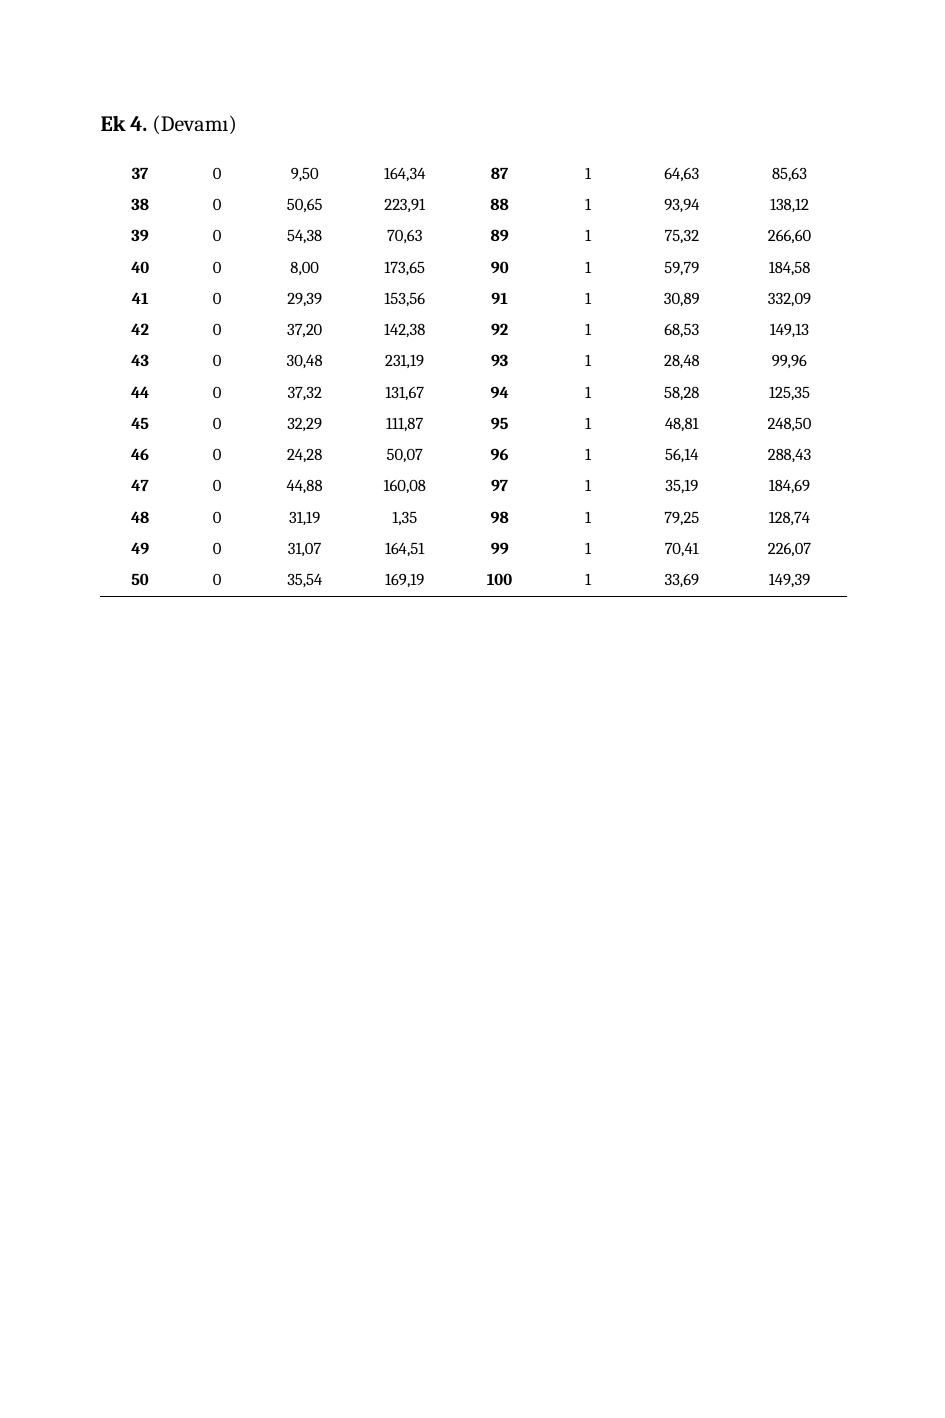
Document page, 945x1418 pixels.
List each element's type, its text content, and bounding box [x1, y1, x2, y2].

table_header 85,63 [732, 158, 847, 189]
table_cell 49 [100, 533, 179, 564]
table_cell 1 [544, 408, 632, 439]
table_cell 1,35 [355, 502, 454, 533]
table_cell 142,38 [355, 315, 454, 346]
table_cell 33,69 [632, 565, 732, 596]
table_header 37 [100, 158, 179, 189]
table_cell 37,32 [255, 377, 354, 408]
table_cell 93 [455, 346, 544, 377]
table_cell 50,07 [355, 440, 454, 471]
table_cell 54,38 [255, 221, 354, 252]
table_cell 58,28 [632, 377, 732, 408]
table_cell 0 [180, 252, 254, 283]
table_cell 1 [544, 440, 632, 471]
table_cell 266,60 [732, 221, 847, 252]
table_cell 226,07 [732, 533, 847, 564]
table_cell 1 [544, 471, 632, 502]
table_cell 0 [180, 502, 254, 533]
table_header 164,34 [355, 158, 454, 189]
table_cell 0 [180, 190, 254, 221]
table_cell 173,65 [355, 252, 454, 283]
table_cell 24,28 [255, 440, 354, 471]
table_cell 38 [100, 190, 179, 221]
table_cell 0 [180, 565, 254, 596]
table_cell 0 [180, 346, 254, 377]
table_cell 248,50 [732, 408, 847, 439]
table_cell 1 [544, 315, 632, 346]
table_cell 70,63 [355, 221, 454, 252]
table_cell 1 [544, 252, 632, 283]
table_cell 131,67 [355, 377, 454, 408]
table_cell 231,19 [355, 346, 454, 377]
table_cell 93,94 [632, 190, 732, 221]
table_cell 160,08 [355, 471, 454, 502]
table_cell 68,53 [632, 315, 732, 346]
table_cell 79,25 [632, 502, 732, 533]
table_cell 184,69 [732, 471, 847, 502]
table_cell 28,48 [632, 346, 732, 377]
table_cell 95 [455, 408, 544, 439]
table_cell 50,65 [255, 190, 354, 221]
table_cell 169,19 [355, 565, 454, 596]
table_cell 94 [455, 377, 544, 408]
table_cell 43 [100, 346, 179, 377]
table_cell 1 [544, 377, 632, 408]
table_cell 89 [455, 221, 544, 252]
table_cell 100 [455, 565, 544, 596]
table_cell 149,39 [732, 565, 847, 596]
table_cell 40 [100, 252, 179, 283]
table_cell 0 [180, 471, 254, 502]
table_cell 90 [455, 252, 544, 283]
table_cell 41 [100, 283, 179, 314]
table_cell 98 [455, 502, 544, 533]
table_cell 97 [455, 471, 544, 502]
table_cell 96 [455, 440, 544, 471]
table_cell 223,91 [355, 190, 454, 221]
table_cell 0 [180, 533, 254, 564]
table_cell 70,41 [632, 533, 732, 564]
table_cell 35,54 [255, 565, 354, 596]
table_header 1 [544, 158, 632, 189]
table_cell 44,88 [255, 471, 354, 502]
table_header 0 [180, 158, 254, 189]
table_cell 56,14 [632, 440, 732, 471]
table_cell 1 [544, 346, 632, 377]
table_cell 39 [100, 221, 179, 252]
table_cell 1 [544, 502, 632, 533]
table_cell 50 [100, 565, 179, 596]
table_cell 153,56 [355, 283, 454, 314]
table_cell 32,29 [255, 408, 354, 439]
table_cell 44 [100, 377, 179, 408]
table_cell 0 [180, 221, 254, 252]
table_cell 59,79 [632, 252, 732, 283]
table_cell 1 [544, 533, 632, 564]
table_cell 30,48 [255, 346, 354, 377]
table_cell 1 [544, 283, 632, 314]
table_cell 35,19 [632, 471, 732, 502]
table_cell 138,12 [732, 190, 847, 221]
table_cell 88 [455, 190, 544, 221]
table_cell 48,81 [632, 408, 732, 439]
table_cell 1 [544, 565, 632, 596]
table_cell 164,51 [355, 533, 454, 564]
table_cell 99,96 [732, 346, 847, 377]
table_cell 42 [100, 315, 179, 346]
table_cell 75,32 [632, 221, 732, 252]
table_cell 332,09 [732, 283, 847, 314]
table_header 9,50 [255, 158, 354, 189]
table_cell 31,19 [255, 502, 354, 533]
table_cell 184,58 [732, 252, 847, 283]
table_cell 0 [180, 408, 254, 439]
table_cell 8,00 [255, 252, 354, 283]
table_cell 37,20 [255, 315, 354, 346]
table_cell 0 [180, 315, 254, 346]
table_cell 128,74 [732, 502, 847, 533]
table_header 87 [455, 158, 544, 189]
table_cell 47 [100, 471, 179, 502]
table_cell 0 [180, 440, 254, 471]
table_cell 92 [455, 315, 544, 346]
table_cell 31,07 [255, 533, 354, 564]
table_cell 91 [455, 283, 544, 314]
table_cell 99 [455, 533, 544, 564]
table_cell 1 [544, 221, 632, 252]
table_cell 1 [544, 190, 632, 221]
table_cell 288,43 [732, 440, 847, 471]
table_cell 30,89 [632, 283, 732, 314]
text Ek 4. (Devamı) [100, 112, 844, 137]
table_cell 149,13 [732, 315, 847, 346]
table_cell 46 [100, 440, 179, 471]
table_cell 45 [100, 408, 179, 439]
table_cell 0 [180, 377, 254, 408]
table_cell 48 [100, 502, 179, 533]
table_cell 29,39 [255, 283, 354, 314]
table_cell 0 [180, 283, 254, 314]
table_header 64,63 [632, 158, 732, 189]
table_cell 125,35 [732, 377, 847, 408]
table_cell 111,87 [355, 408, 454, 439]
